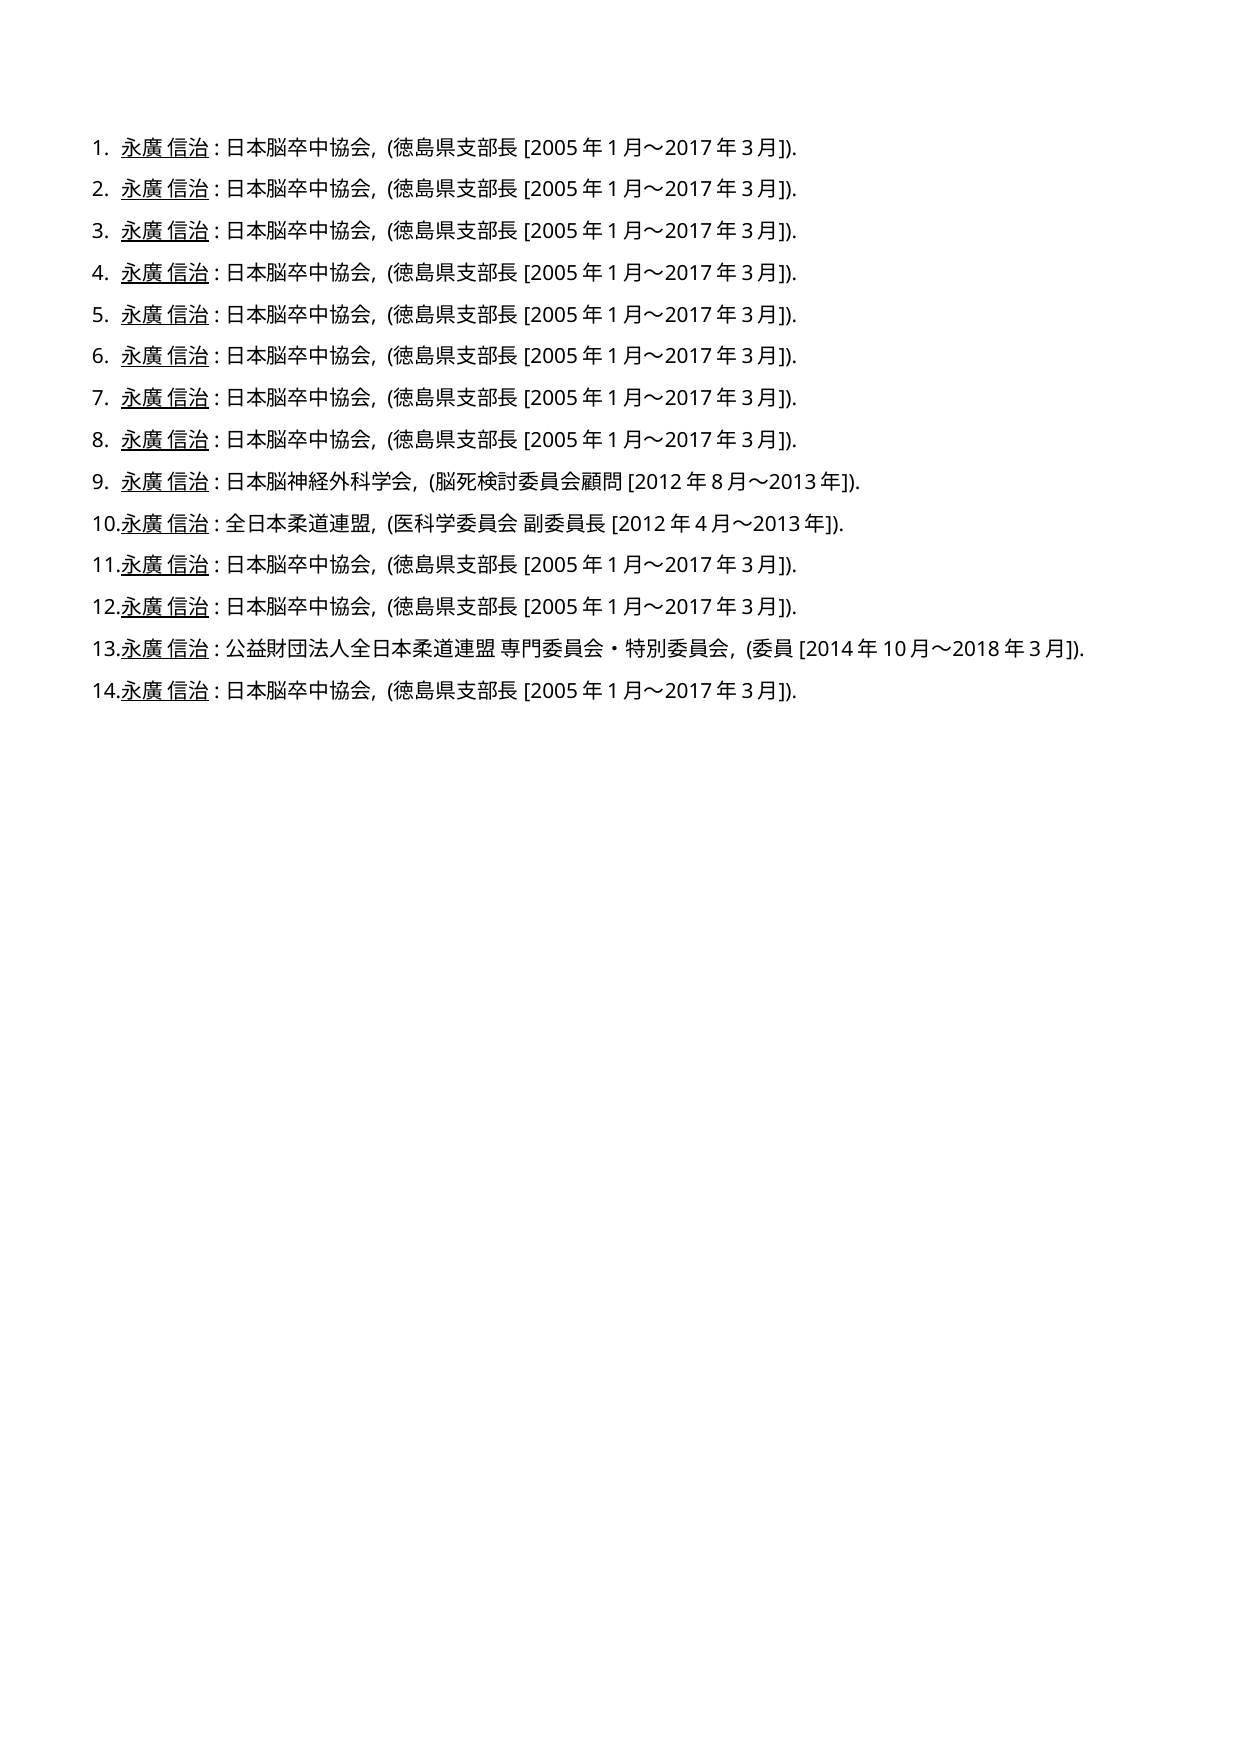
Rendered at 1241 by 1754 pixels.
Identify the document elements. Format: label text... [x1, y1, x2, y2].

list 永廣 信治 : 日本脳卒中協会, (徳島県支部長 [2005年1月〜2017年3月]). [92, 417, 1122, 459]
list 永廣 信治 : 日本脳卒中協会, (徳島県支部長 [2005年1月〜2017年3月]). [92, 250, 1122, 292]
list 永廣 信治 : 日本脳卒中協会, (徳島県支部長 [2005年1月〜2017年3月]). [92, 125, 1122, 167]
list 永廣 信治 : 日本脳卒中協会, (徳島県支部長 [2005年1月〜2017年3月]). [92, 167, 1122, 209]
list 永廣 信治 : 日本脳卒中協会, (徳島県支部長 [2005年1月〜2017年3月]). [92, 292, 1122, 334]
list 永廣 信治 : 日本脳卒中協会, (徳島県支部長 [2005年1月〜2017年3月]). [92, 668, 1122, 710]
list 永廣 信治 : 日本脳卒中協会, (徳島県支部長 [2005年1月〜2017年3月]). [92, 376, 1122, 417]
list 永廣 信治 : 公益財団法人全日本柔道連盟 専門委員会・特別委員会, (委員 [2014年10月〜2018年3月]). [92, 626, 1122, 668]
list 永廣 信治 : 日本脳卒中協会, (徳島県支部長 [2005年1月〜2017年3月]). [92, 334, 1122, 376]
list 永廣 信治 : 日本脳卒中協会, (徳島県支部長 [2005年1月〜2017年3月]). [92, 209, 1122, 250]
list 永廣 信治 : 日本脳卒中協会, (徳島県支部長 [2005年1月〜2017年3月]). [92, 543, 1122, 584]
list 永廣 信治 : 全日本柔道連盟, (医科学委員会 副委員長 [2012年4月〜2013年]). [92, 501, 1122, 543]
list 永廣 信治 : 日本脳卒中協会, (徳島県支部長 [2005年1月〜2017年3月]). [92, 584, 1122, 626]
list 永廣 信治 : 日本脳神経外科学会, (脳死検討委員会顧問 [2012年8月〜2013年]). [92, 459, 1122, 501]
